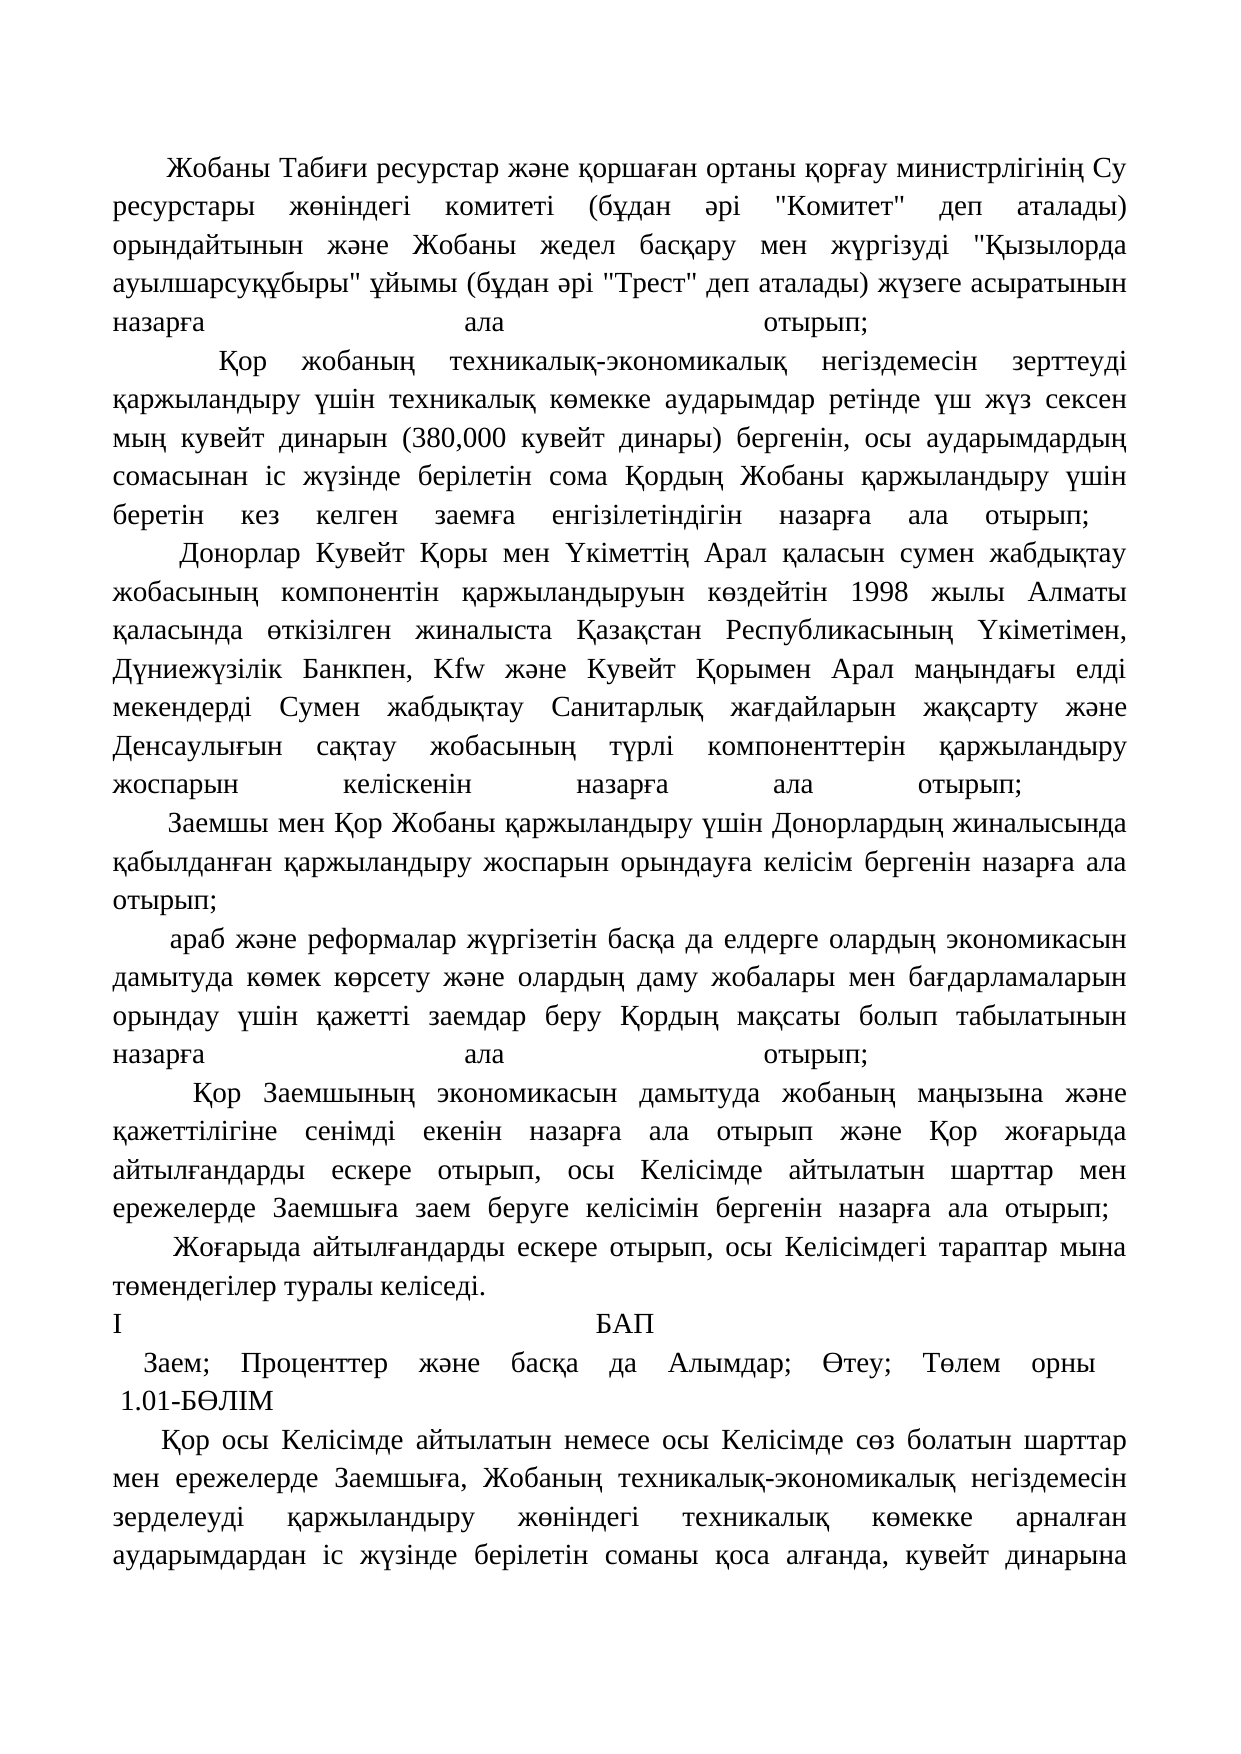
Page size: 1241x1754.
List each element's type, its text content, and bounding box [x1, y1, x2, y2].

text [112, 150, 1128, 1301]
text I БАП Заем; Проценттер және басқа да Алымдар; Өтеу; Төлем орны 1.01-БӨЛIМ [112, 1306, 1128, 1417]
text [112, 1422, 1128, 1571]
